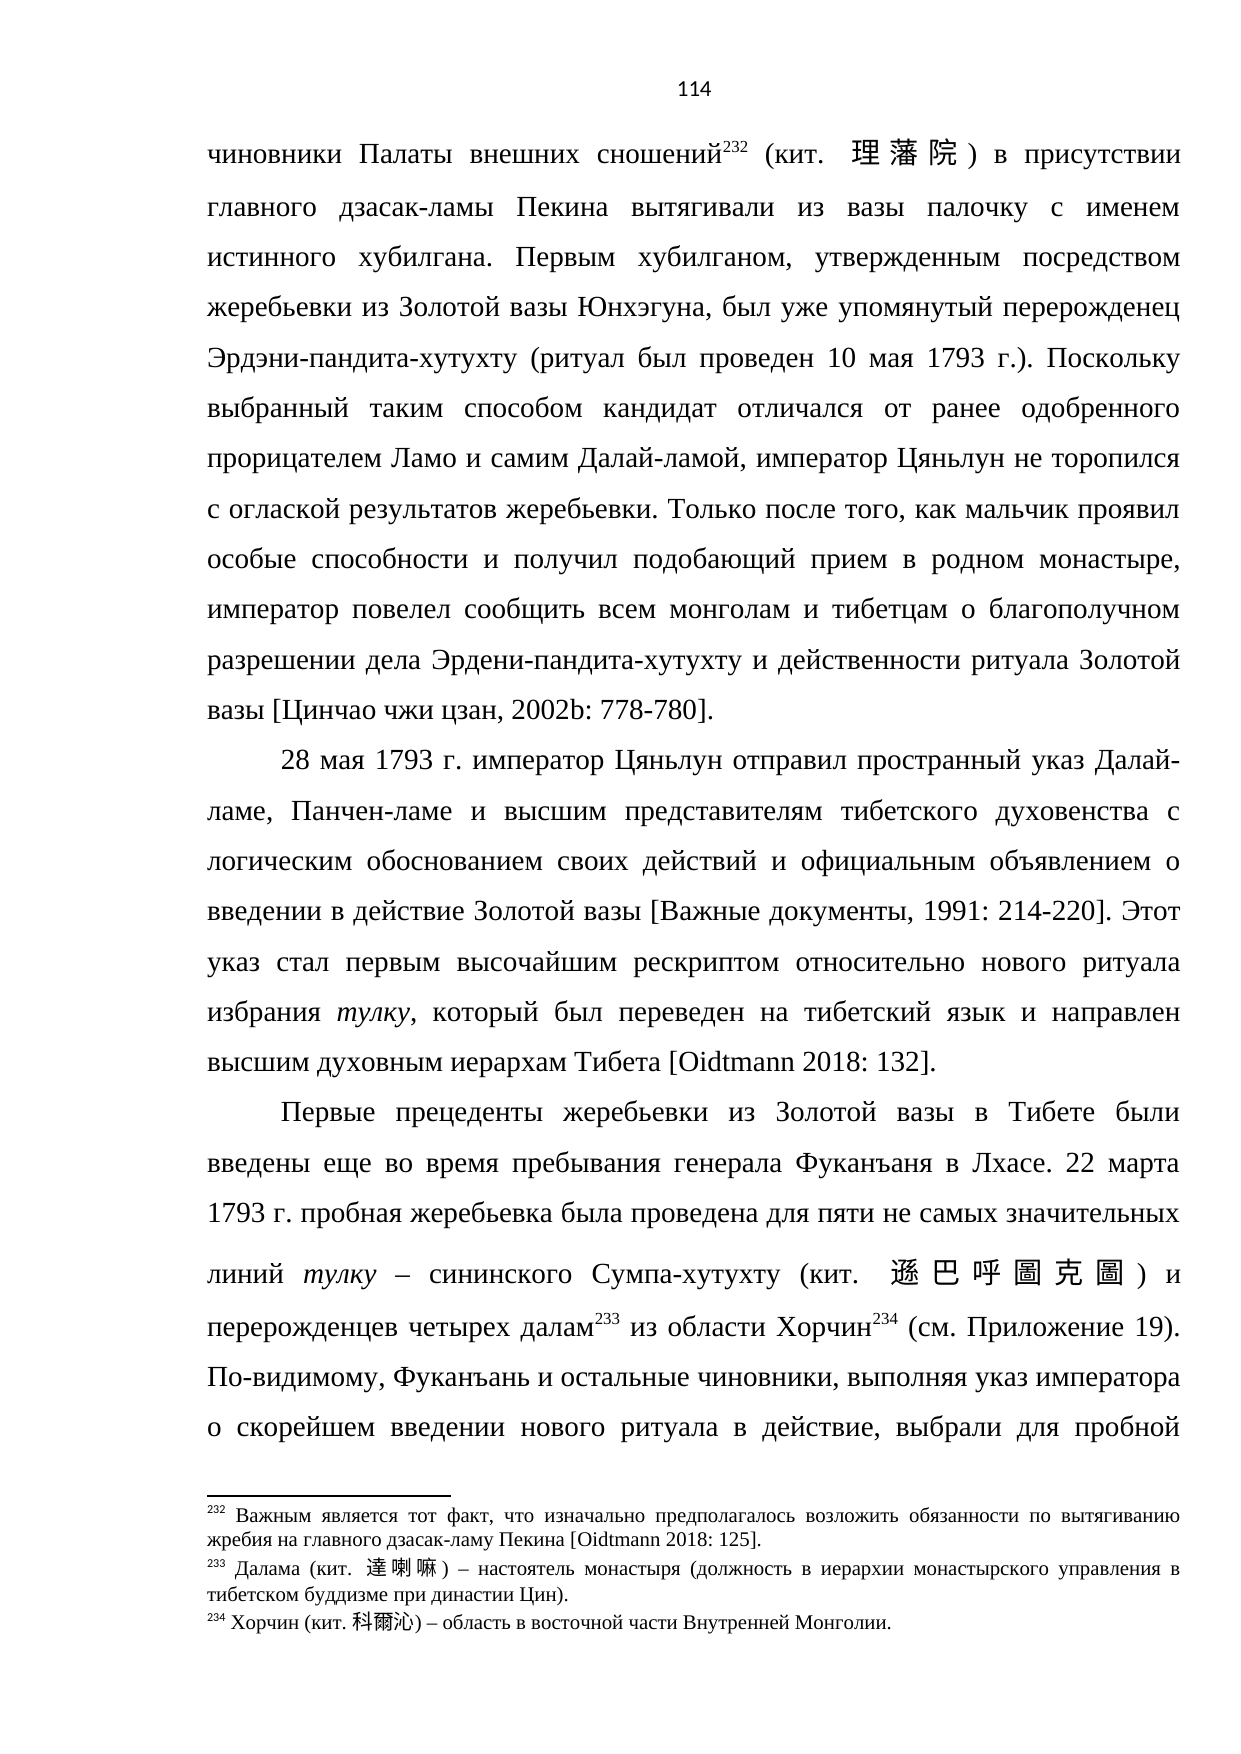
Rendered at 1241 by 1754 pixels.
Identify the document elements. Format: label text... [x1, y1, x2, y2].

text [207, 130, 1181, 726]
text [207, 1094, 1181, 1443]
text 28 мая 1793 г. император Цяньлун отправил пространный указ Далай-ламе, Панчен-ламе и высшим представителям тибетского духовенства с логическим обоснованием своих действий и официальным объявлением о введении в действие Золотой вазы [Важные документы, 1991: 214-220]. Этот указ стал первым высочайшим рескриптом относительно нового ритуала избрания тулку, который был переведен на тибетский язык и направлен высшим духовным иерархам Тибета [Oidtmann 2018: 132]. [207, 742, 1181, 1078]
